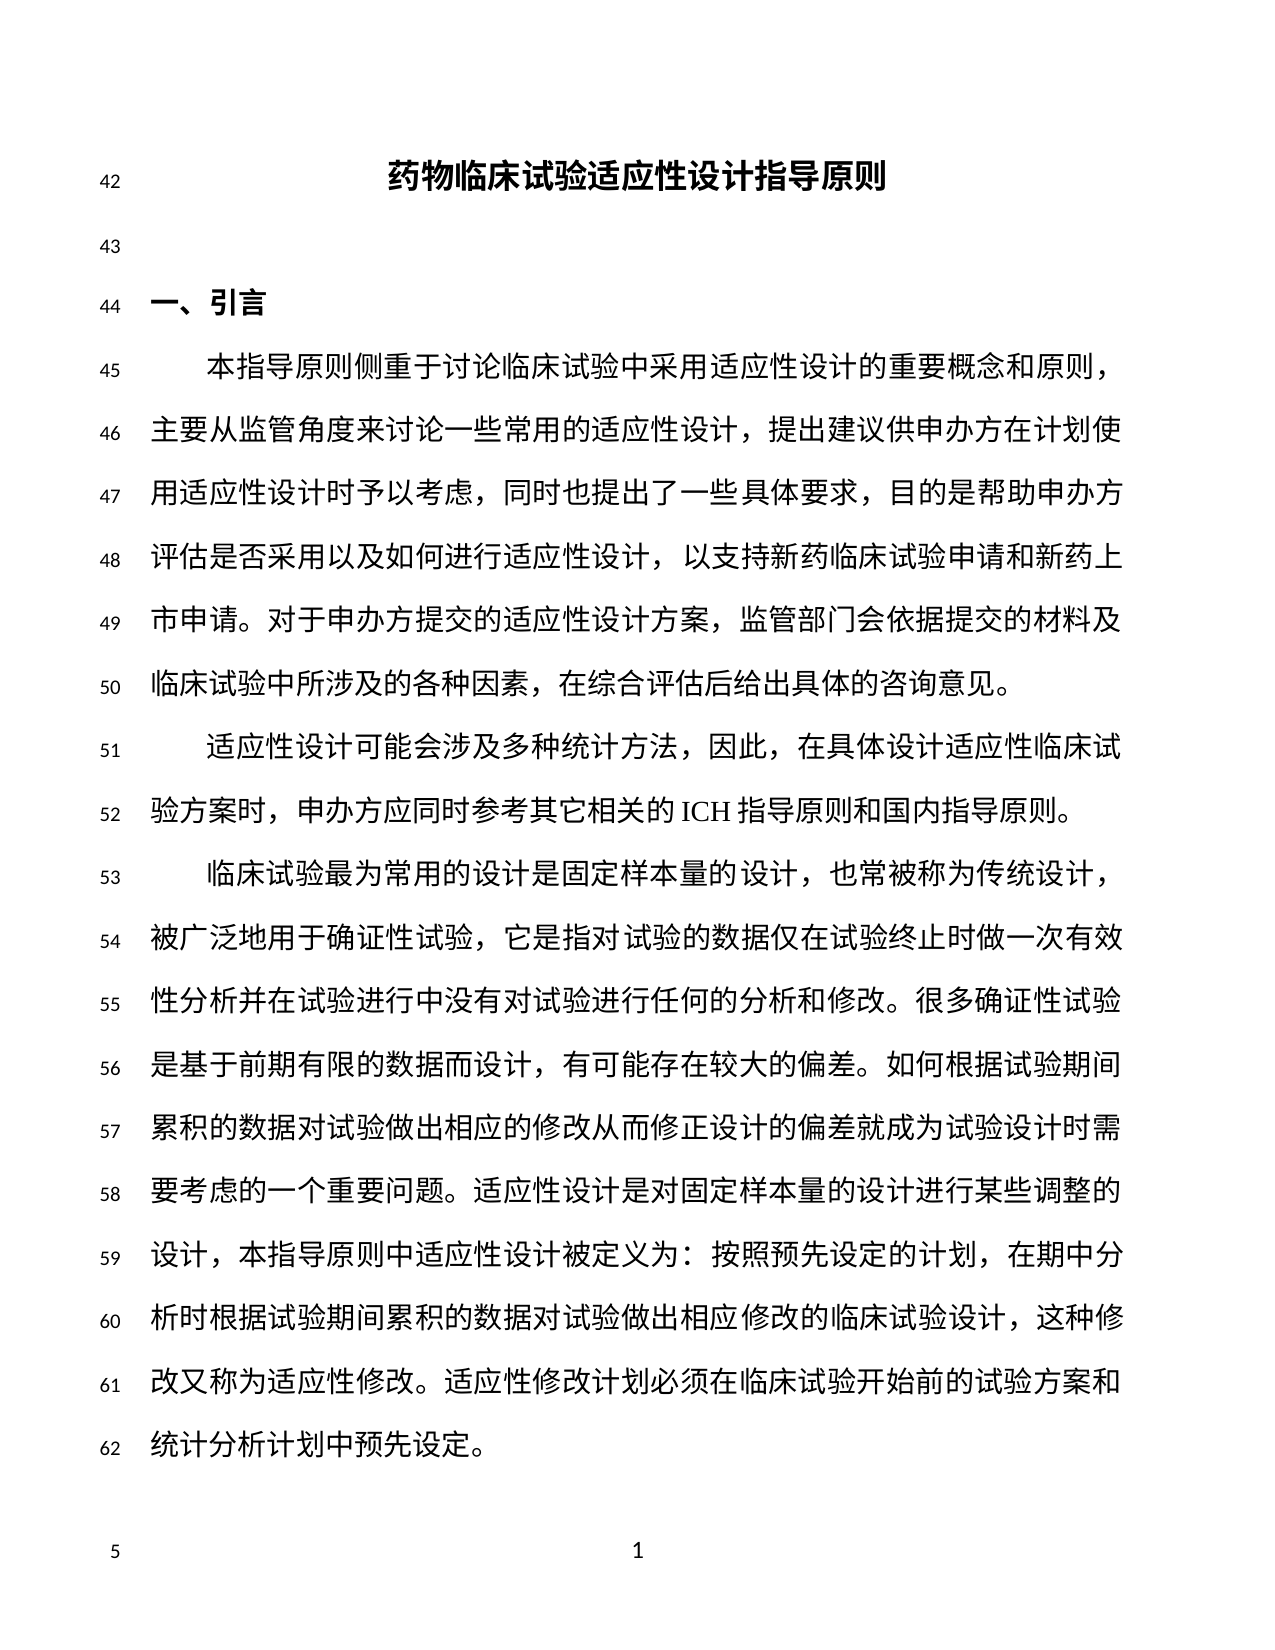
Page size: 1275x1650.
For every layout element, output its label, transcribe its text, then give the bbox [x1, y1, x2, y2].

text 药物临床试验适应性设计指导原则 [150, 150, 1125, 198]
list 本指导原则侧重于讨论临床试验中采用适应性设计的重要概念和原则，主要从监管角度来讨论一些常用的适应性设计，提出建议供申办方在计划使用适应性设计时予以考虑，同时也提出了一些具体要求，目的是帮助申办方评估是否采用以及如何进行适应性设计，以支持新药临床试验申请和新药上市申请。对于申办方提交的适应性设计方案，监管部门会依据提交的材料及临床试验中所涉及的各种因素，在综合评估后给出具体的咨询意见。 [150, 343, 1125, 703]
list 临床试验最为常用的设计是固定样本量的设计，也常被称为传统设计，被广泛地用于确证性试验，它是指对试验的数据仅在试验终止时做一次有效性分析并在试验进行中没有对试验进行任何的分析和修改。很多确证性试验是基于前期有限的数据而设计，有可能存在较大的偏差。如何根据试验期间累积的数据对试验做出相应的修改从而修正设计的偏差就成为试验设计时需要考虑的一个重要问题。适应性设计是对固定样本量的设计进行某些调整的设计，本指导原则中适应性设计被定义为：按照预先设定的计划，在期中分析时根据试验期间累积的数据对试验做出相应修改的临床试验设计，这种修改又称为适应性修改。适应性修改计划必须在临床试验开始前的试验方案和统计分析计划中预先设定。 [150, 851, 1125, 1464]
list 适应性设计可能会涉及多种统计方法，因此，在具体设计适应性临床试验方案时，申办方应同时参考其它相关的ICH指导原则和国内指导原则。 [150, 724, 1125, 829]
list 引言 [150, 280, 1125, 322]
